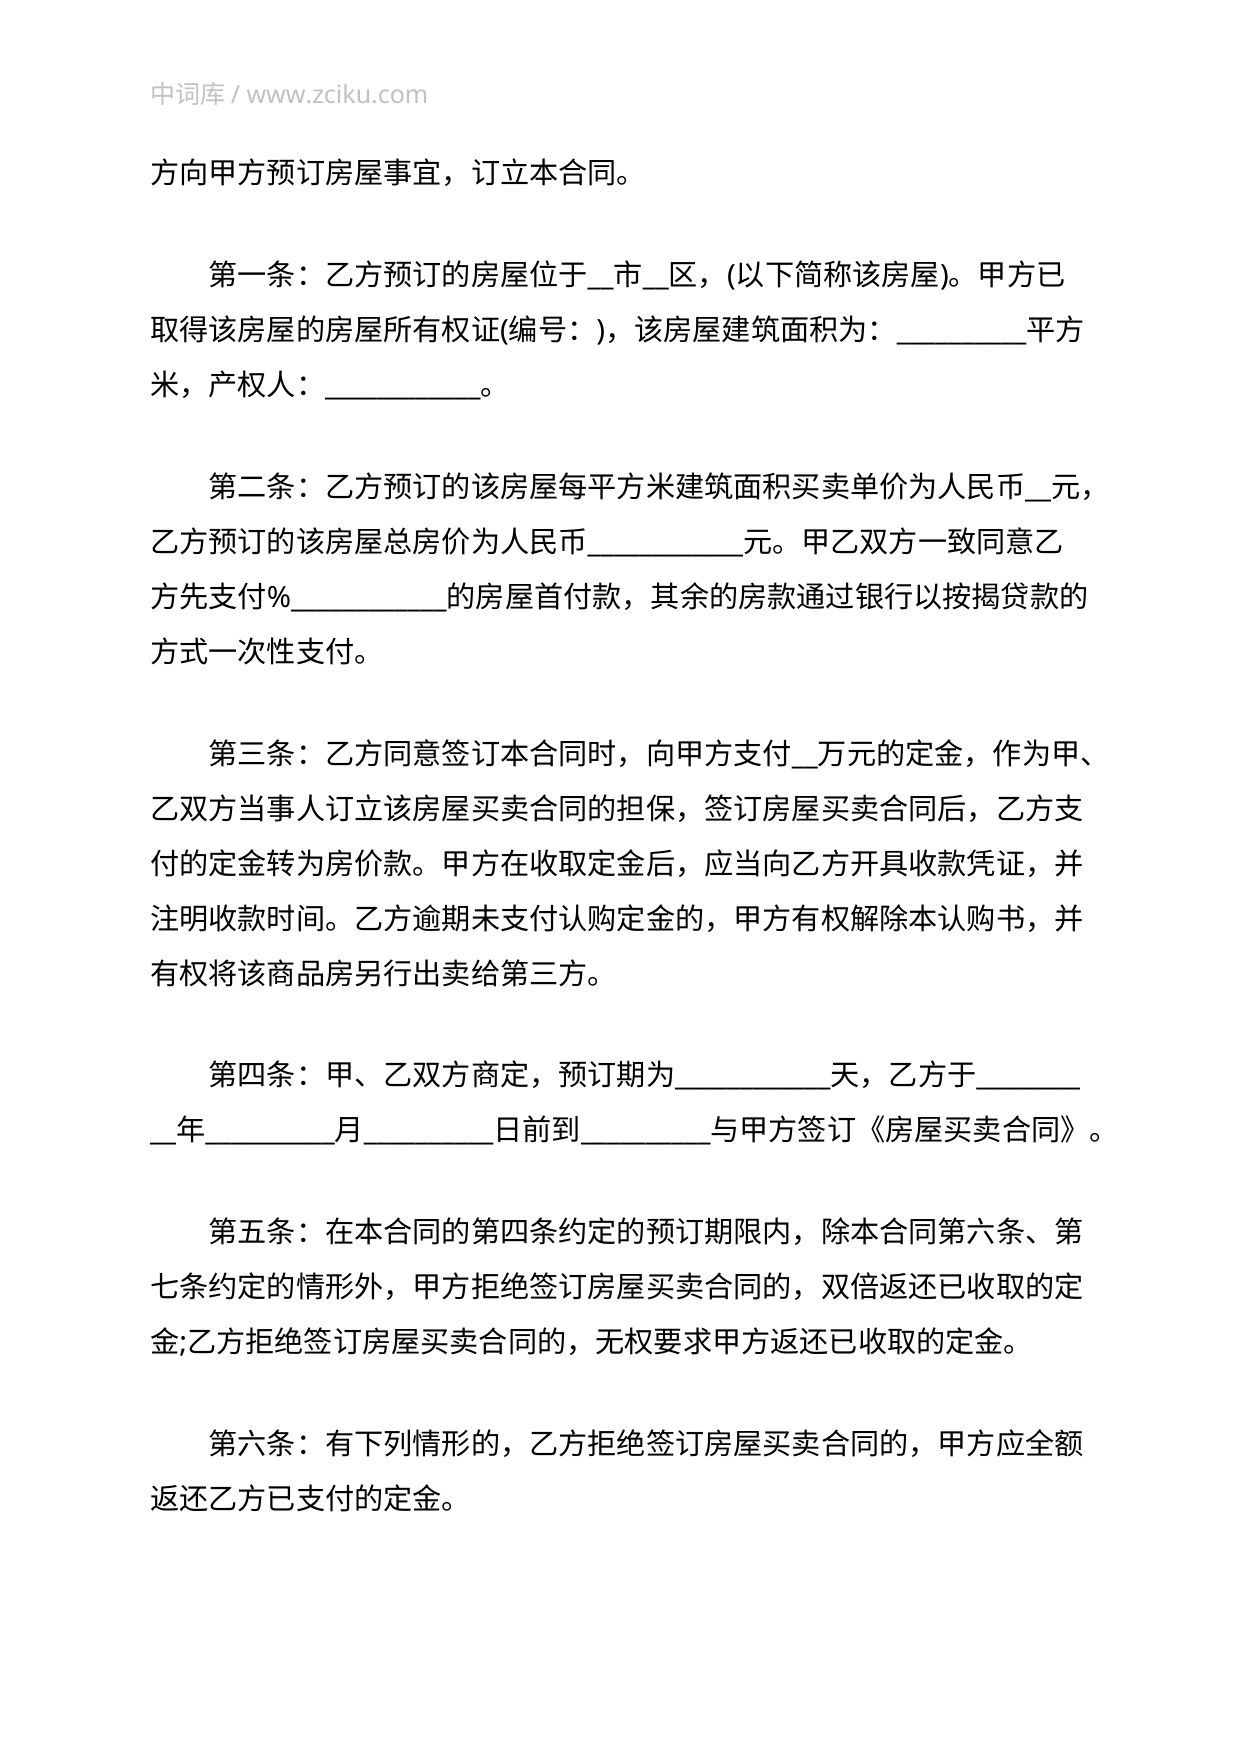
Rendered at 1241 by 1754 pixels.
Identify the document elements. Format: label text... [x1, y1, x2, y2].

text 第四条：甲、乙双方商定，预订期为____________天，乙方于__________年__________月__________日前到__________与甲方签订《房屋买卖合同》。 [150, 1052, 1090, 1149]
text 第六条：有下列情形的，乙方拒绝签订房屋买卖合同的，甲方应全额返还乙方已支付的定金。 [150, 1421, 1090, 1518]
text 第二条：乙方预订的该房屋每平方米建筑面积买卖单价为人民币__元，乙方预订的该房屋总房价为人民币____________元。甲乙双方一致同意乙方先支付%____________的房屋首付款，其余的房款通过银行以按揭贷款的方式一次性支付。 [150, 464, 1090, 671]
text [150, 150, 1090, 192]
text 第三条：乙方同意签订本合同时，向甲方支付__万元的定金，作为甲、乙双方当事人订立该房屋买卖合同的担保，签订房屋买卖合同后，乙方支付的定金转为房价款。甲方在收取定金后，应当向乙方开具收款凭证，并注明收款时间。乙方逾期未支付认购定金的，甲方有权解除本认购书，并有权将该商品房另行出卖给第三方。 [150, 731, 1090, 992]
text 第一条：乙方预订的房屋位于__市__区，(以下简称该房屋)。甲方已取得该房屋的房屋所有权证(编号：)，该房屋建筑面积为：__________平方米，产权人：____________。 [150, 252, 1090, 404]
text 第五条：在本合同的第四条约定的预订期限内，除本合同第六条、第七条约定的情形外，甲方拒绝签订房屋买卖合同的，双倍返还已收取的定金;乙方拒绝签订房屋买卖合同的，无权要求甲方返还已收取的定金。 [150, 1209, 1090, 1361]
